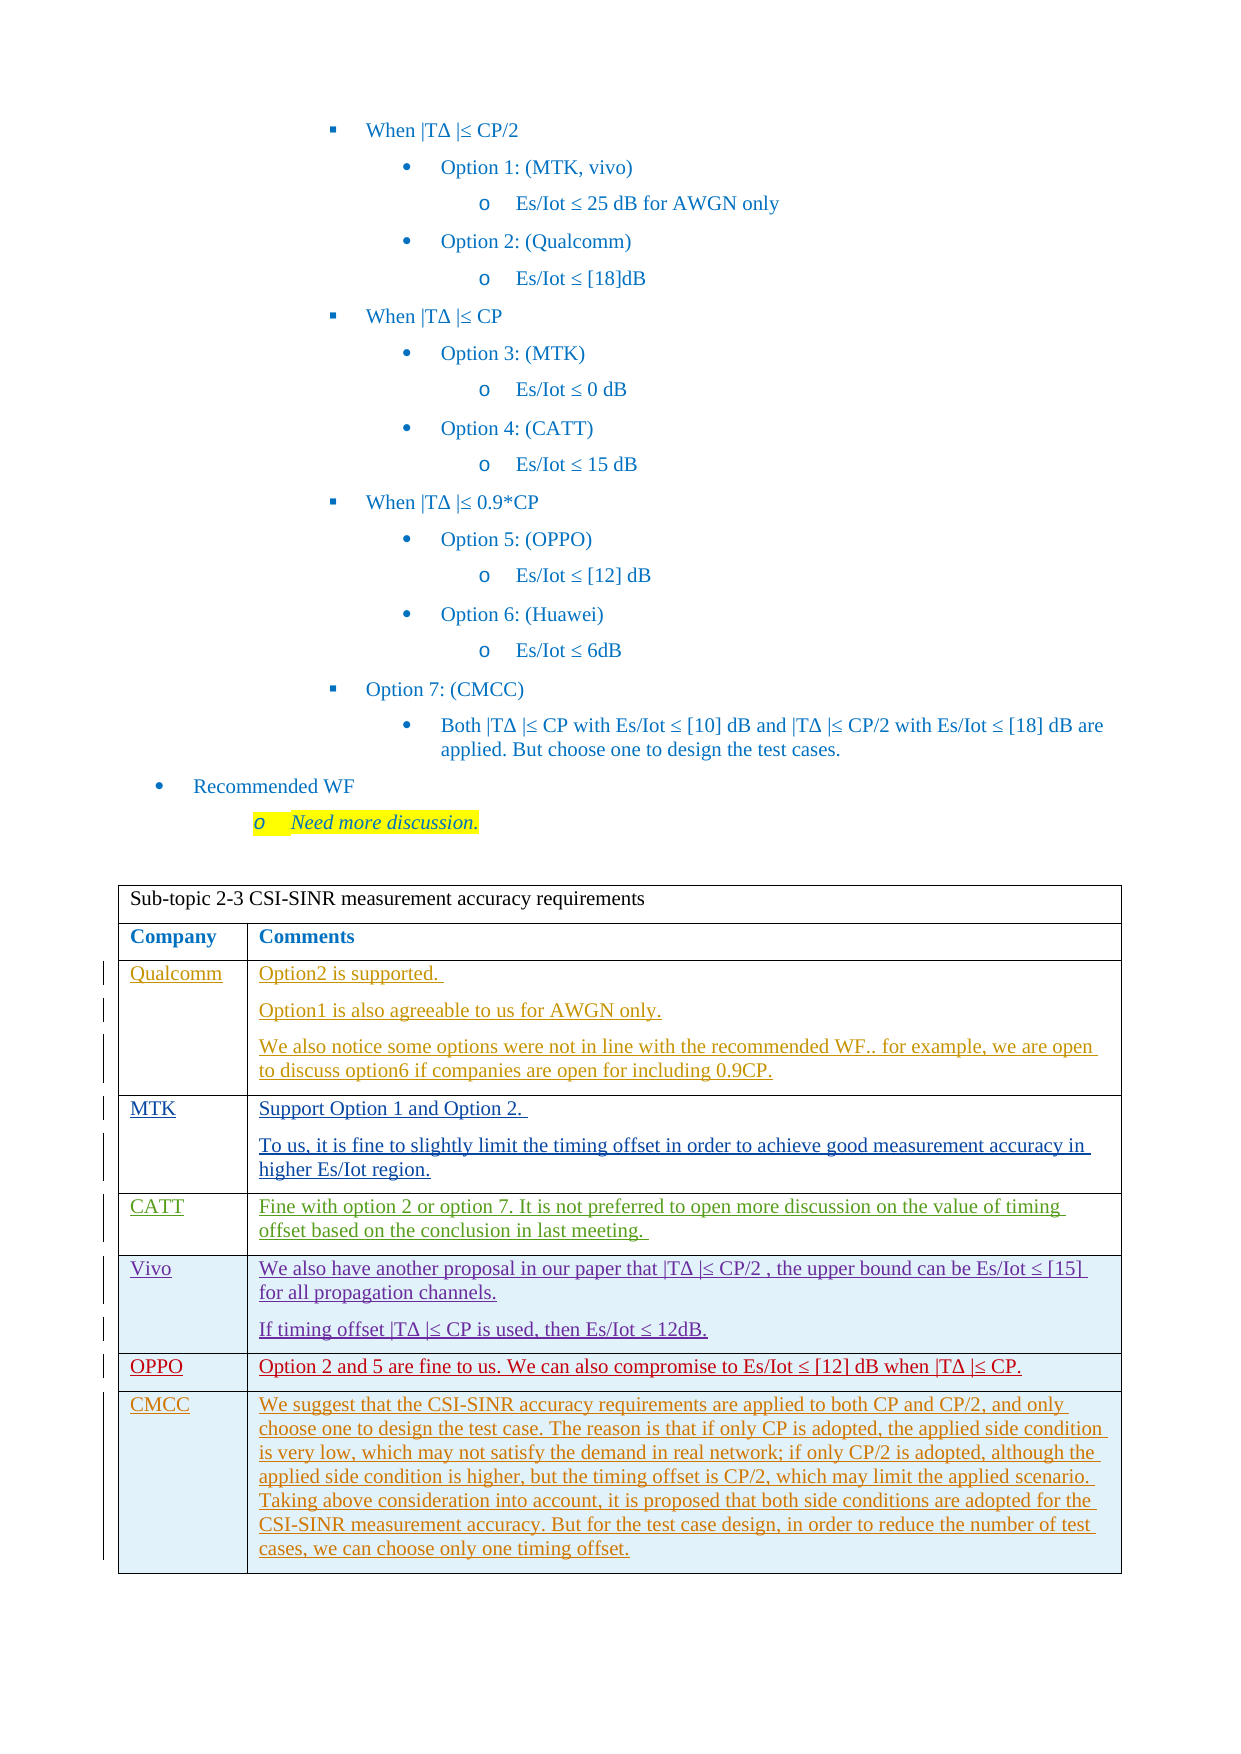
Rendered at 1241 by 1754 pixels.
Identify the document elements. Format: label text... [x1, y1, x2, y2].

list Option 1: (MTK, vivo) [403, 154, 1122, 179]
list Es/Iot ≤ 25 dB for AWGN only [478, 191, 1122, 217]
list Option 3: (MTK) [403, 341, 1122, 365]
list Both |TΔ |≤ CP with Es/Iot ≤ [10] dB and |TΔ |≤ CP/2 with Es/Iot ≤ [18] dB are applied. But choose one to design the test cases. [403, 713, 1122, 761]
list Es/Iot ≤ [12] dB [478, 563, 1122, 589]
list When |TΔ |≤ CP [328, 304, 1122, 328]
list When |TΔ |≤ 0.9*CP [328, 490, 1122, 514]
table_cell [248, 1194, 1121, 1255]
list Option 4: (CATT) [403, 416, 1122, 439]
table_cell [119, 1096, 247, 1193]
list Option 6: (Huawei) [403, 602, 1122, 626]
table_cell Company [119, 924, 247, 960]
table_cell [119, 961, 247, 1095]
table_cell [248, 1096, 1121, 1193]
list Es/Iot ≤ 15 dB [478, 452, 1122, 478]
table_cell [248, 961, 1121, 1095]
list When |TΔ |≤ CP/2 [328, 118, 1122, 142]
list Option 2: (Qualcomm) [403, 229, 1122, 253]
table_header Sub-topic 2-3 CSI-SINR measurement accuracy requirements [119, 886, 1121, 923]
list Es/Iot ≤ 6dB [478, 638, 1122, 664]
table_cell Comments [248, 924, 1121, 960]
list Es/Iot ≤ 0 dB [478, 377, 1122, 403]
list Option 7: (CMCC) [328, 676, 1122, 701]
list Option 5: (OPPO) [403, 527, 1122, 551]
list Recommended WF [156, 774, 1122, 798]
table_cell [119, 1194, 247, 1255]
list Es/Iot ≤ [18]dB [478, 266, 1122, 292]
list Need more discussion. [291, 810, 1122, 836]
